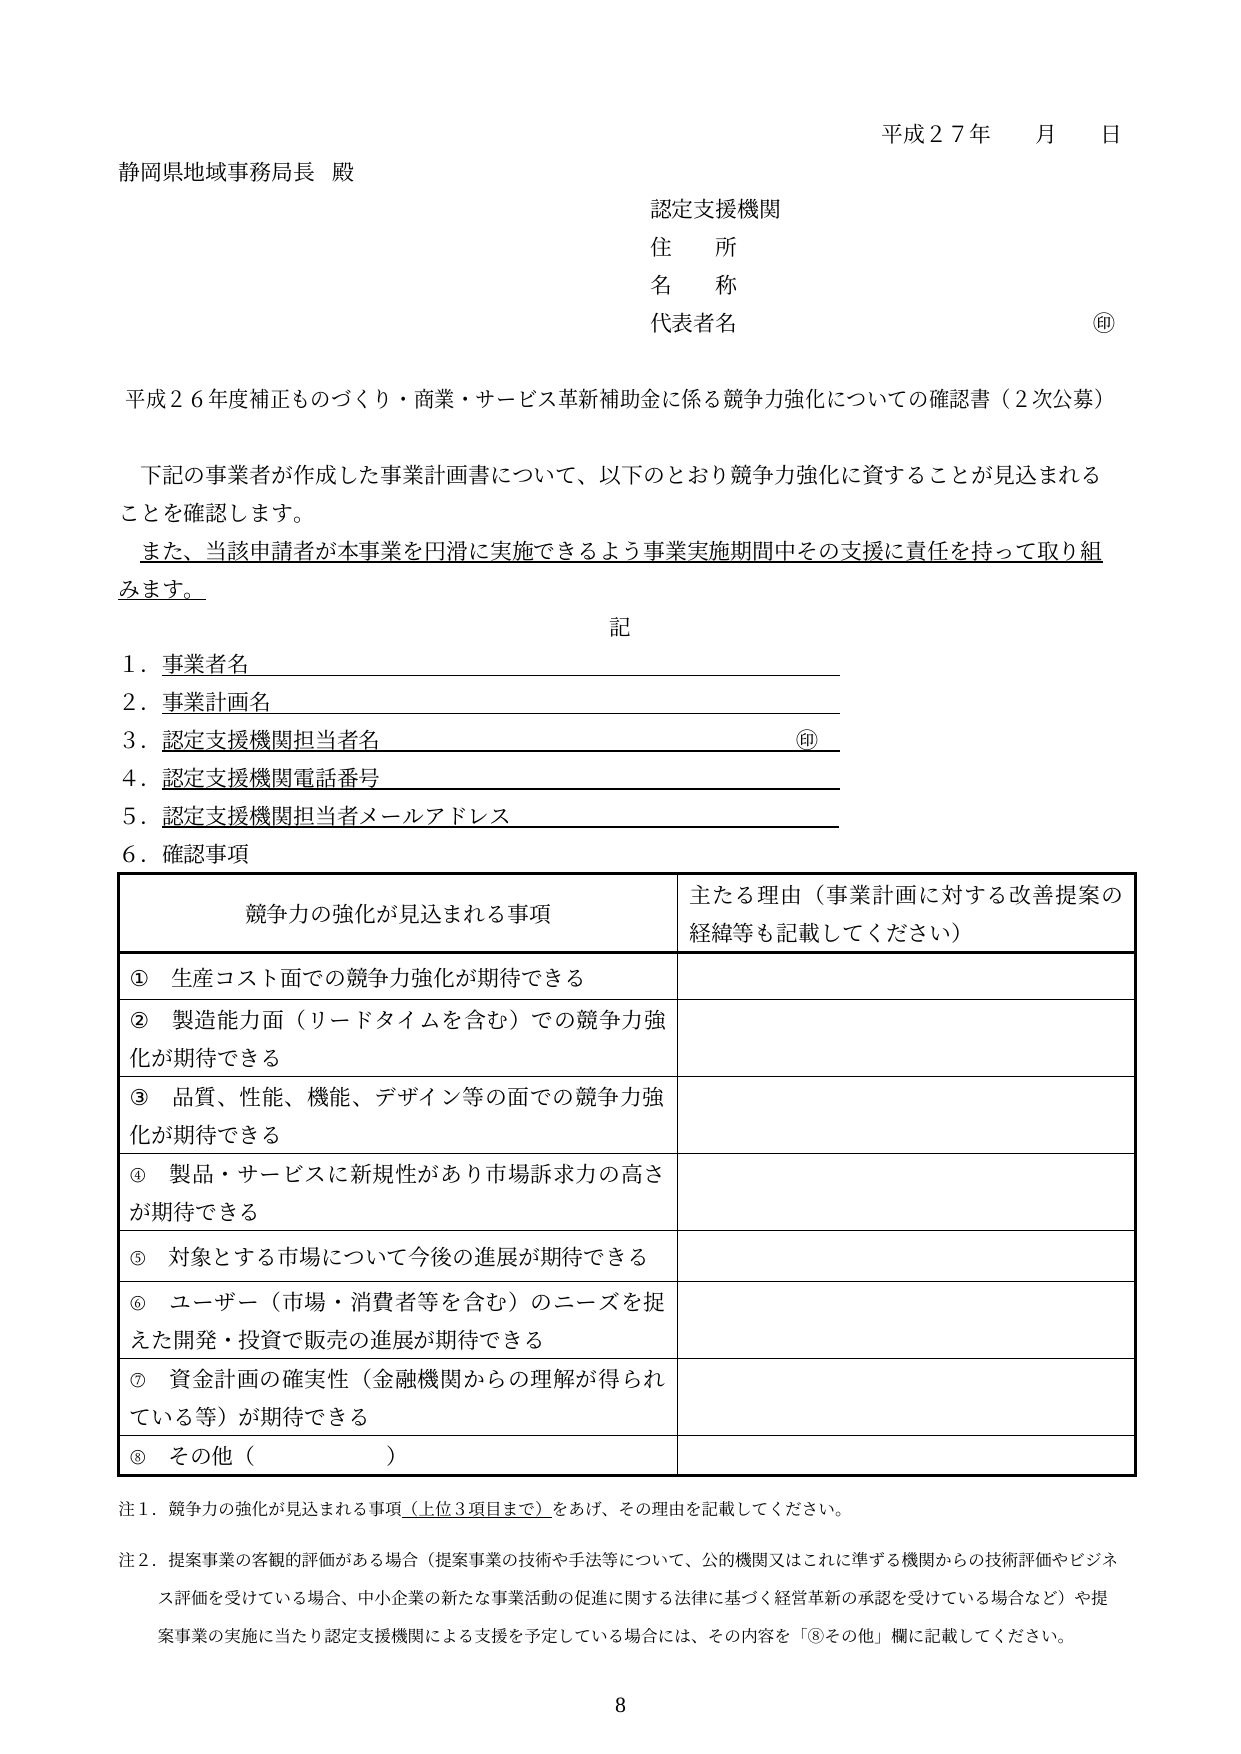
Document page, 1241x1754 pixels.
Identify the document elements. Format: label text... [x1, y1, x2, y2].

table_cell [678, 1154, 1134, 1230]
table_cell ① 生産コスト面での競争力強化が期待できる [120, 954, 677, 999]
table_cell ⑤ 対象とする市場について今後の進展が期待できる [120, 1231, 677, 1281]
text 注２．提案事業の客観的評価がある場合（提案事業の技術や手法等について、公的機関又はこれに準ずる機関からの技術評価やビジネス評価を受けている場合、中小企業の新たな事業活動の促進に関する法律に基づく経営革新の承認を受けている場合など）や提案事業の実施に当たり認定支援機関による支援を予定している場合には、その内容を「⑧その他」欄に記載してください。 [118, 1540, 1122, 1654]
text １．事業者名 [118, 644, 1122, 682]
text ６．確認事項 [118, 834, 1122, 872]
text また、当該申請者が本事業を円滑に実施できるよう事業実施期間中その支援に責任を持って取り組みます。 [118, 531, 1122, 606]
table_cell [678, 1000, 1134, 1076]
table_cell ⑦ 資金計画の確実性（金融機関からの理解が得られている等）が期待できる [120, 1359, 677, 1435]
table_header 主たる理由（事業計画に対する改善提案の経緯等も記載してください） [678, 875, 1134, 951]
table_cell [678, 1231, 1134, 1281]
text 代表者名 ㊞ [118, 303, 1122, 341]
text 静岡県地域事務局長 殿 [118, 151, 1122, 189]
text 平成２６年度補正ものづくり・商業・サービス革新補助金に係る競争力強化についての確認書（２次公募） [118, 379, 1122, 417]
table_cell [678, 1436, 1134, 1474]
text 名 称 [118, 265, 1122, 303]
text ３．認定支援機関担当者名 ㊞ [118, 720, 1122, 758]
list ５．認定支援機関担当者メールアドレス [118, 796, 1122, 834]
table_cell ③ 品質、性能、機能、デザイン等の面での競争力強化が期待できる [120, 1077, 677, 1153]
table_cell ② 製造能力面（リードタイムを含む）での競争力強化が期待できる [120, 1000, 677, 1076]
table_cell ⑥ ユーザー（市場・消費者等を含む）のニーズを捉えた開発・投資で販売の進展が期待できる [120, 1282, 677, 1358]
text 認定支援機関 [118, 189, 1122, 227]
text 注１．競争力の強化が見込まれる事項（上位３項目まで）をあげ、その理由を記載してください。 [118, 1489, 1122, 1527]
list ４．認定支援機関電話番号 [118, 758, 1122, 796]
text 住 所 [118, 227, 1122, 265]
list ２．事業計画名 [118, 682, 1122, 720]
text 下記の事業者が作成した事業計画書について、以下のとおり競争力強化に資することが見込まれることを確認します。 [118, 455, 1122, 531]
text 平成２７年 月 日 [118, 113, 1122, 151]
table_cell ④ 製品・サービスに新規性があり市場訴求力の高さが期待できる [120, 1154, 677, 1230]
table_cell ⑧ その他（ ） [120, 1436, 677, 1474]
table_cell [678, 954, 1134, 999]
table_header 競争力の強化が見込まれる事項 [120, 875, 677, 951]
table_cell [678, 1359, 1134, 1435]
table_cell [678, 1282, 1134, 1358]
table_cell [678, 1077, 1134, 1153]
subtitle 記 [118, 606, 1122, 644]
